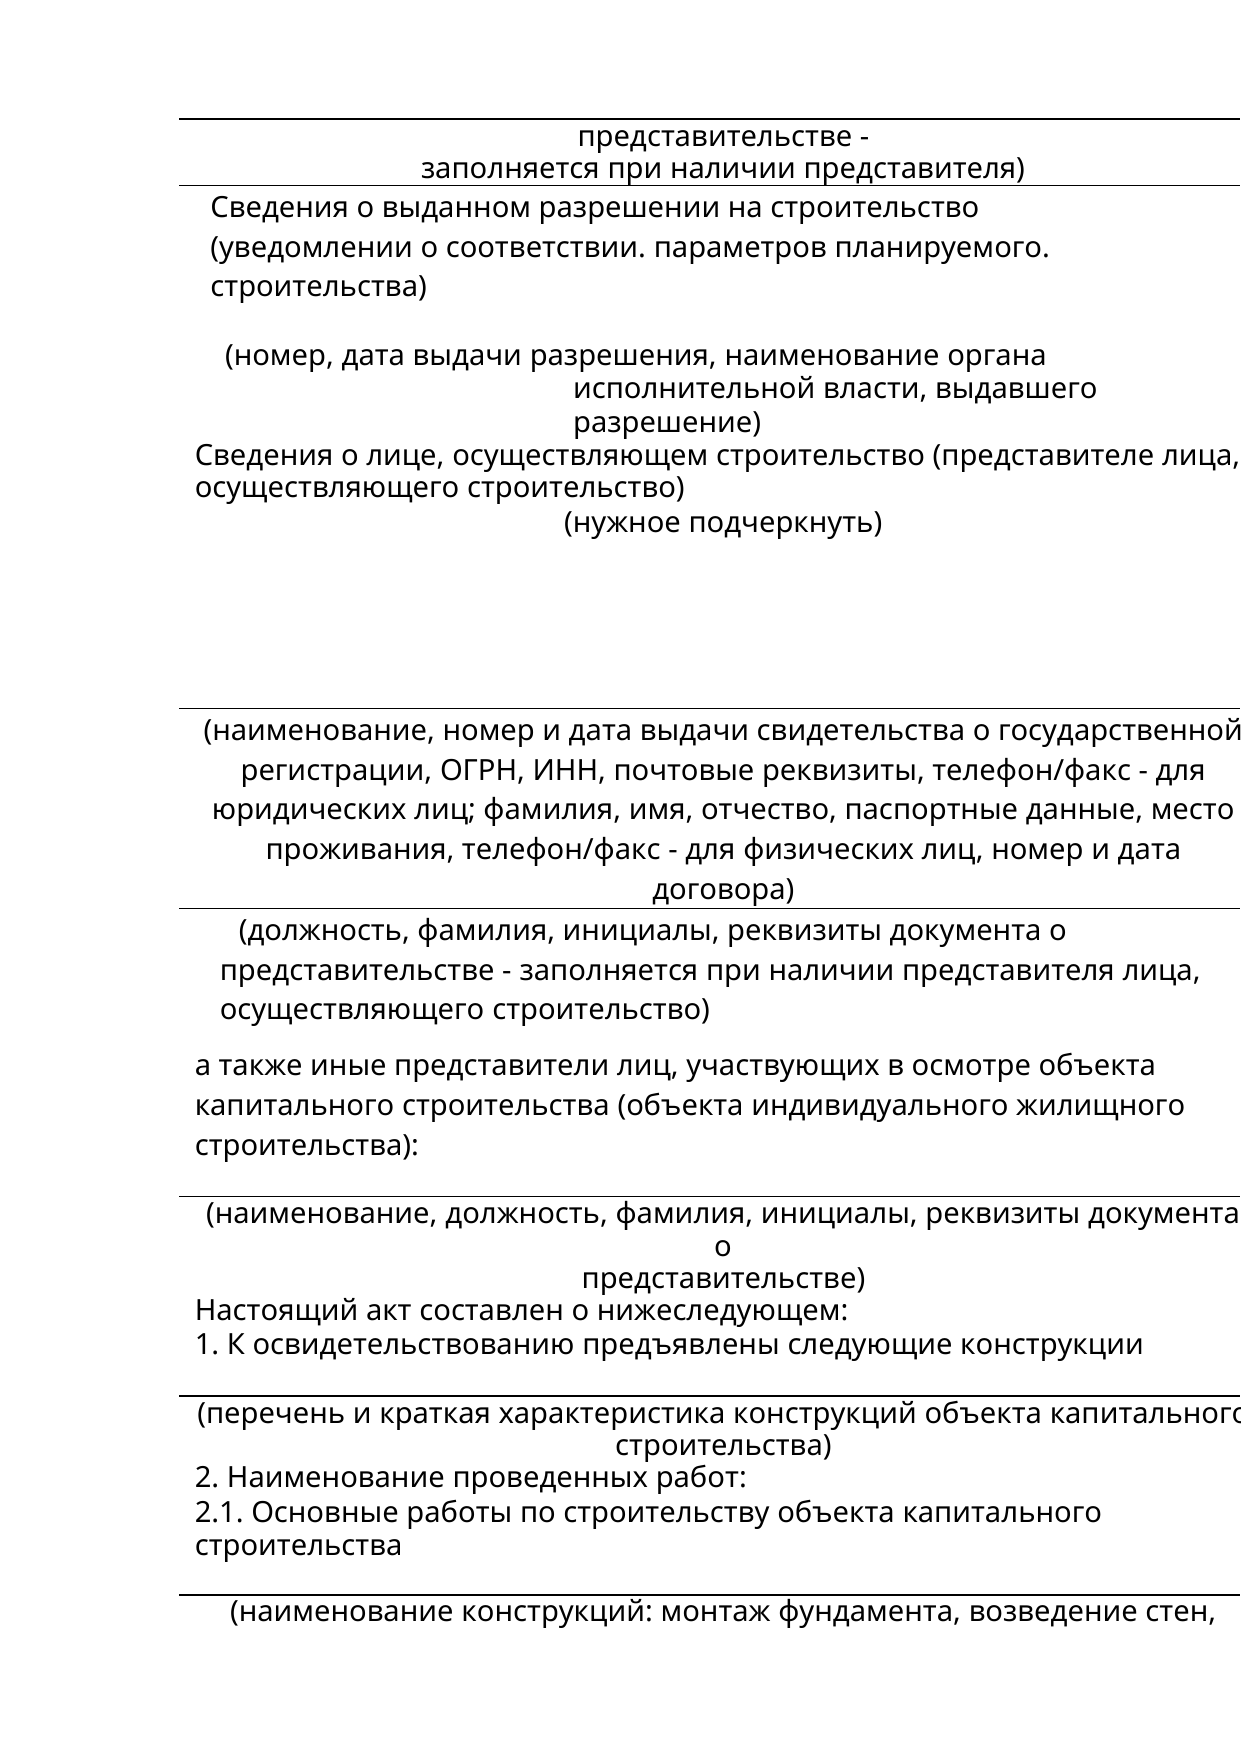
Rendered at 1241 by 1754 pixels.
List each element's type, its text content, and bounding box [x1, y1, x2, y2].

table_cell Сведения о лице, осуществляющем строительство (представителе лица, осуществляющего строительство) [179, 439, 1240, 506]
table_cell Сведения о выданном разрешении на строительство (уведомлении о соответствии. параметров планируемого. строительства) (номер, дата выдачи разрешения, наименование органа исполнительной власти, выдавшего разрешение) [179, 186, 1240, 439]
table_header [179, 120, 1240, 184]
table_cell (нужное подчеркнуть) [179, 506, 1240, 708]
table_cell (перечень и краткая характеристика конструкций объекта капитального строительства) [179, 1397, 1240, 1462]
table_cell (наименование, номер и дата выдачи свидетельства о государственной регистрации, ОГРН, ИНН, почтовые реквизиты, телефон/факс - для юридических лиц; фамилия, имя, отчество, паспортные данные, место проживания, телефон/факс - для физических лиц, номер и дата договора) [179, 709, 1240, 908]
table_cell (должность, фамилия, инициалы, реквизиты документа о представительстве - заполняется при наличии представителя лица, осуществляющего строительство) [179, 909, 1240, 1028]
table_cell а также иные представители лиц, участвующих в осмотре объекта капитального строительства (объекта индивидуального жилищного строительства): [179, 1028, 1240, 1196]
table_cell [179, 1596, 1240, 1636]
table_cell (наименование, должность, фамилия, инициалы, реквизиты документа о представительстве) [179, 1197, 1240, 1295]
table_cell 2.1. Основные работы по строительству объекта капитального строительства [179, 1496, 1240, 1594]
table_cell 1. К освидетельствованию предъявлены следующие конструкции [179, 1328, 1240, 1395]
table_cell Настоящий акт составлен о нижеследующем: [179, 1295, 1240, 1328]
table_cell 2. Наименование проведенных работ: [179, 1462, 1240, 1496]
